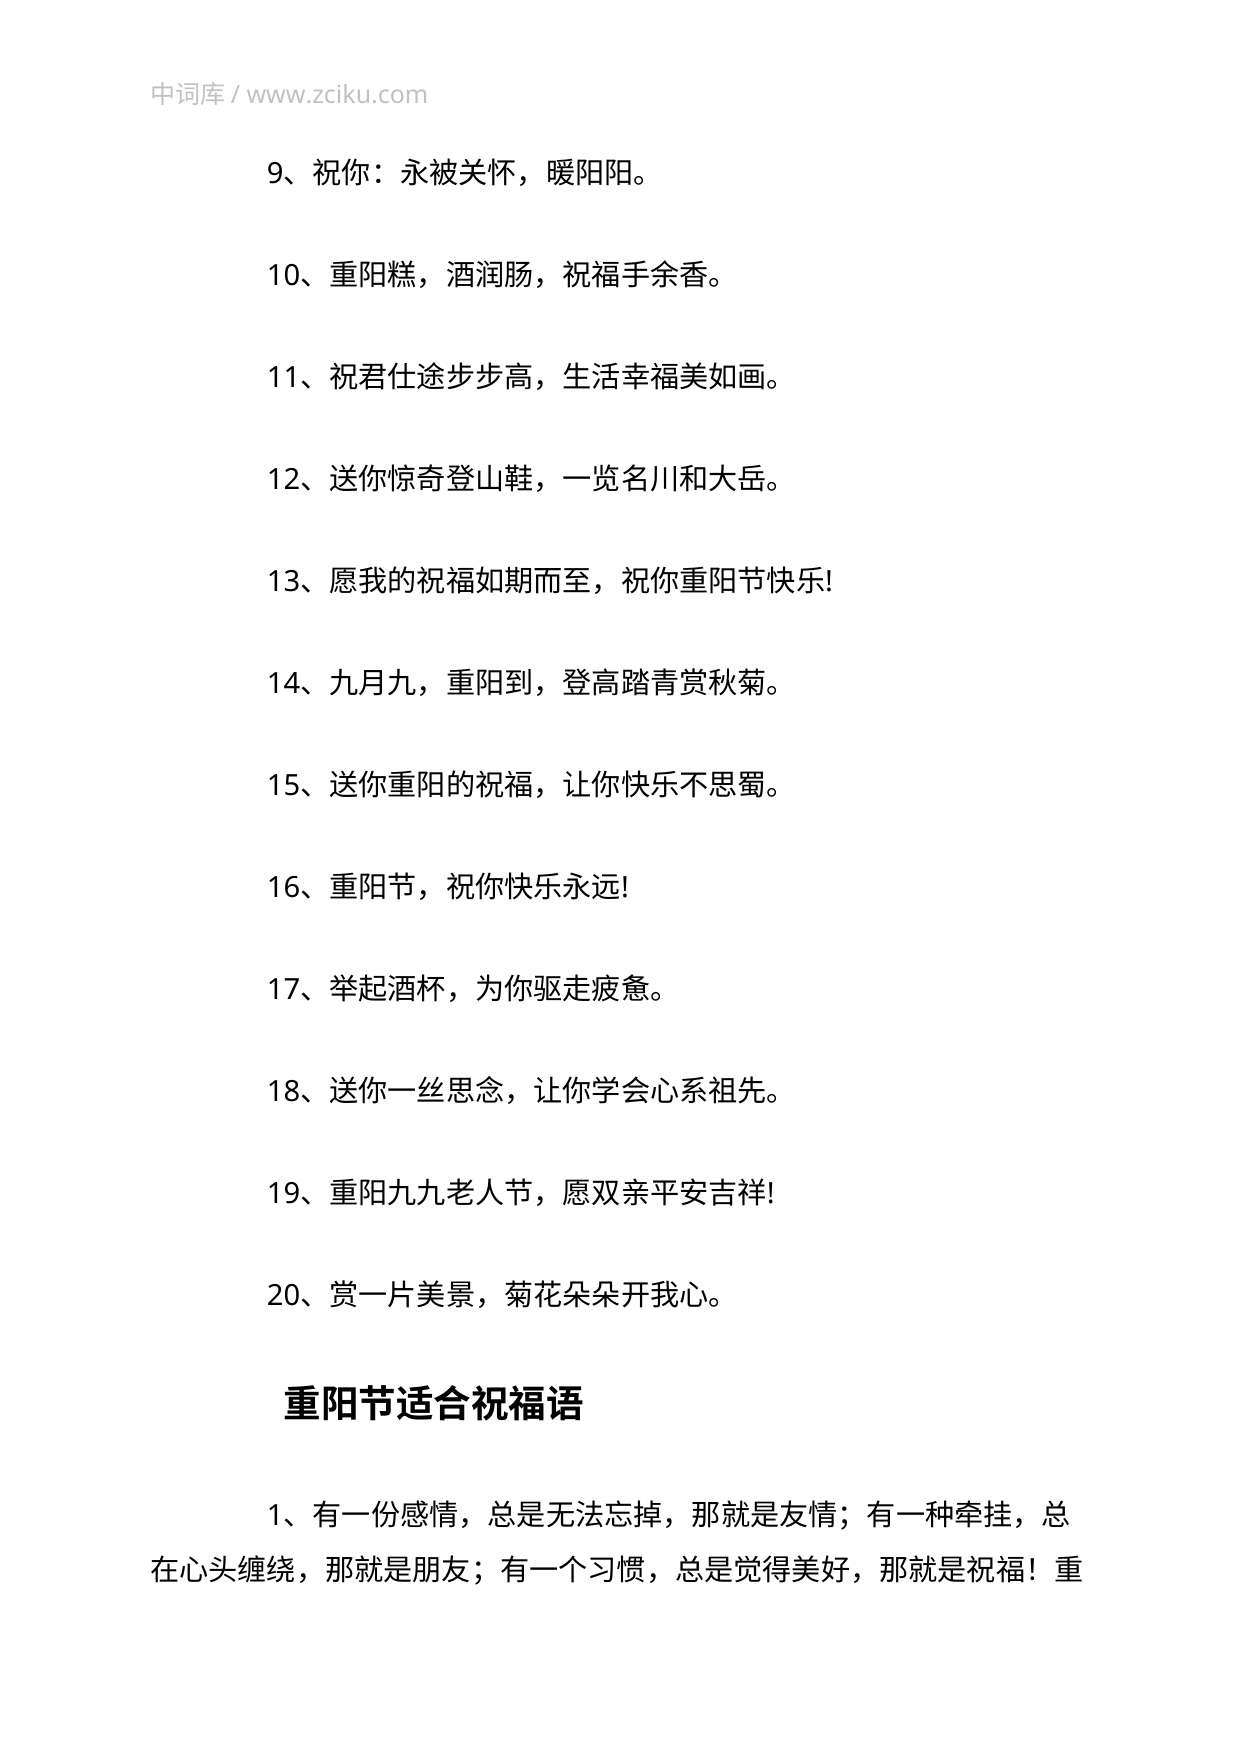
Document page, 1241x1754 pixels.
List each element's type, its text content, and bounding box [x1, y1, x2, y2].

text 14、九月九，重阳到，登高踏青赏秋菊。 [150, 660, 1090, 702]
text 重阳节适合祝福语 [150, 1374, 1090, 1428]
text 13、愿我的祝福如期而至，祝你重阳节快乐! [150, 558, 1090, 600]
text 11、祝君仕途步步高，生活幸福美如画。 [150, 354, 1090, 396]
text 16、重阳节，祝你快乐永远! [150, 864, 1090, 906]
text 12、送你惊奇登山鞋，一览名川和大岳。 [150, 456, 1090, 498]
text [150, 1491, 1090, 1588]
text 20、赏一片美景，菊花朵朵开我心。 [150, 1272, 1090, 1314]
text 15、送你重阳的祝福，让你快乐不思蜀。 [150, 762, 1090, 804]
text 9、祝你：永被关怀，暖阳阳。 [150, 150, 1090, 192]
text 17、举起酒杯，为你驱走疲惫。 [150, 966, 1090, 1008]
text 10、重阳糕，酒润肠，祝福手余香。 [150, 252, 1090, 294]
text 18、送你一丝思念，让你学会心系祖先。 [150, 1068, 1090, 1110]
text 19、重阳九九老人节，愿双亲平安吉祥! [150, 1170, 1090, 1212]
